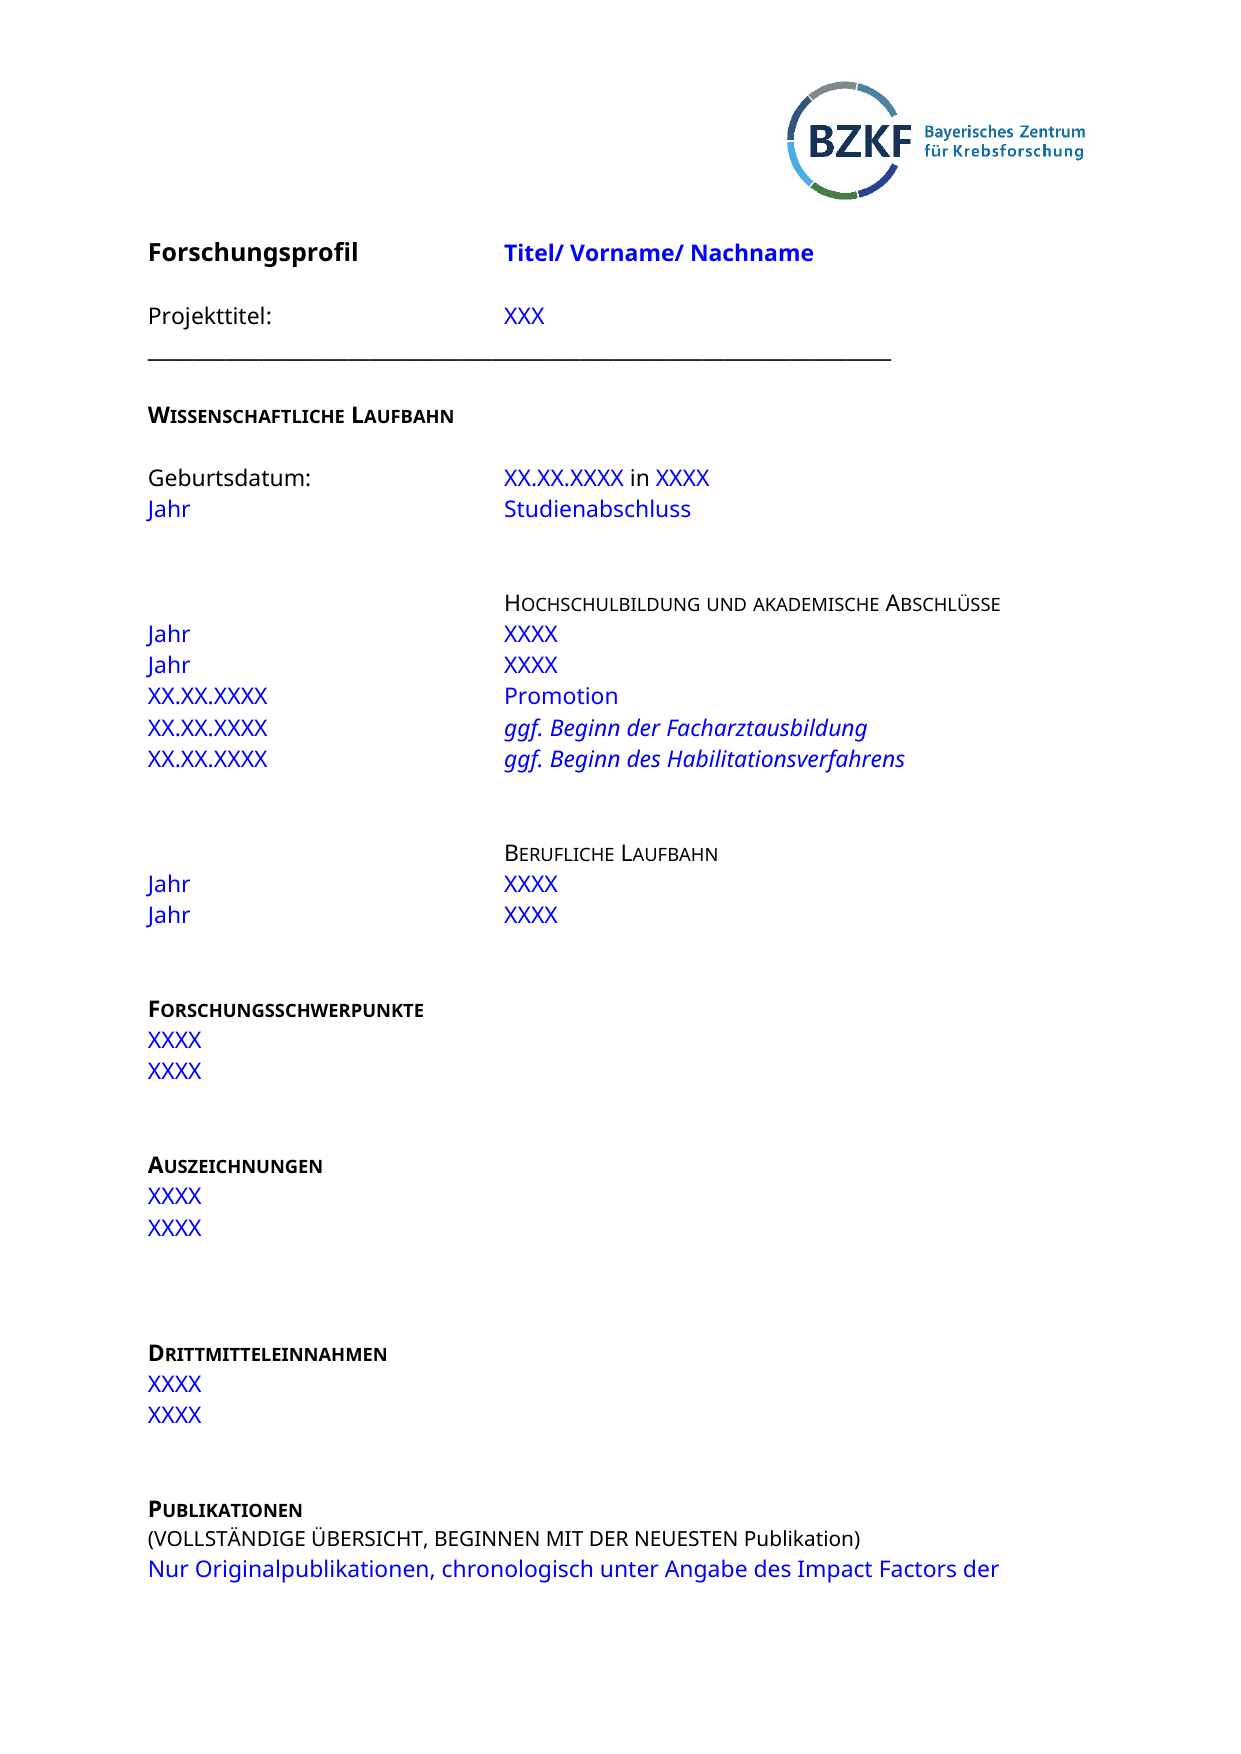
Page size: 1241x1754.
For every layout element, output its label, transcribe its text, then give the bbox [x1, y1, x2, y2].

text Wissenschaftliche Laufbahn [148, 399, 1093, 430]
text Berufliche Laufbahn [148, 837, 1093, 868]
text Forschungsschwerpunkte [148, 993, 1093, 1024]
text XXXX [148, 1024, 1093, 1055]
text XXXX [148, 1399, 1093, 1430]
text XXXX [148, 1212, 1093, 1243]
text XXXX [148, 1368, 1093, 1399]
text Jahr XXXX [148, 649, 1093, 680]
text ___________________________________________________________________ [148, 331, 1093, 365]
text Jahr XXXX [148, 618, 1093, 649]
text XXXX [148, 1180, 1093, 1212]
text Jahr Studienabschluss [148, 493, 1093, 524]
picture [777, 73, 1093, 206]
text Hochschulbildung und akademische Abschlüsse [148, 587, 1093, 618]
text Jahr XXXX [148, 868, 1093, 899]
text XX.XX.XXXX ggf. Beginn der Facharztausbildung [148, 712, 1093, 743]
text Auszeichnungen [148, 1149, 1093, 1180]
text XX.XX.XXXX ggf. Beginn des Habilitationsverfahrens [148, 743, 1093, 774]
text Drittmitteleinnahmen [148, 1337, 1093, 1368]
text XXXX [148, 1055, 1093, 1087]
text Jahr XXXX [148, 899, 1093, 930]
text Projekttitel: XXX [148, 300, 1093, 331]
text Forschungsprofil Titel/ Vorname/ Nachname [148, 234, 1093, 268]
text Geburtsdatum: XX.XX.XXXX in XXXX [148, 462, 1093, 493]
text XX.XX.XXXX Promotion [148, 680, 1093, 712]
